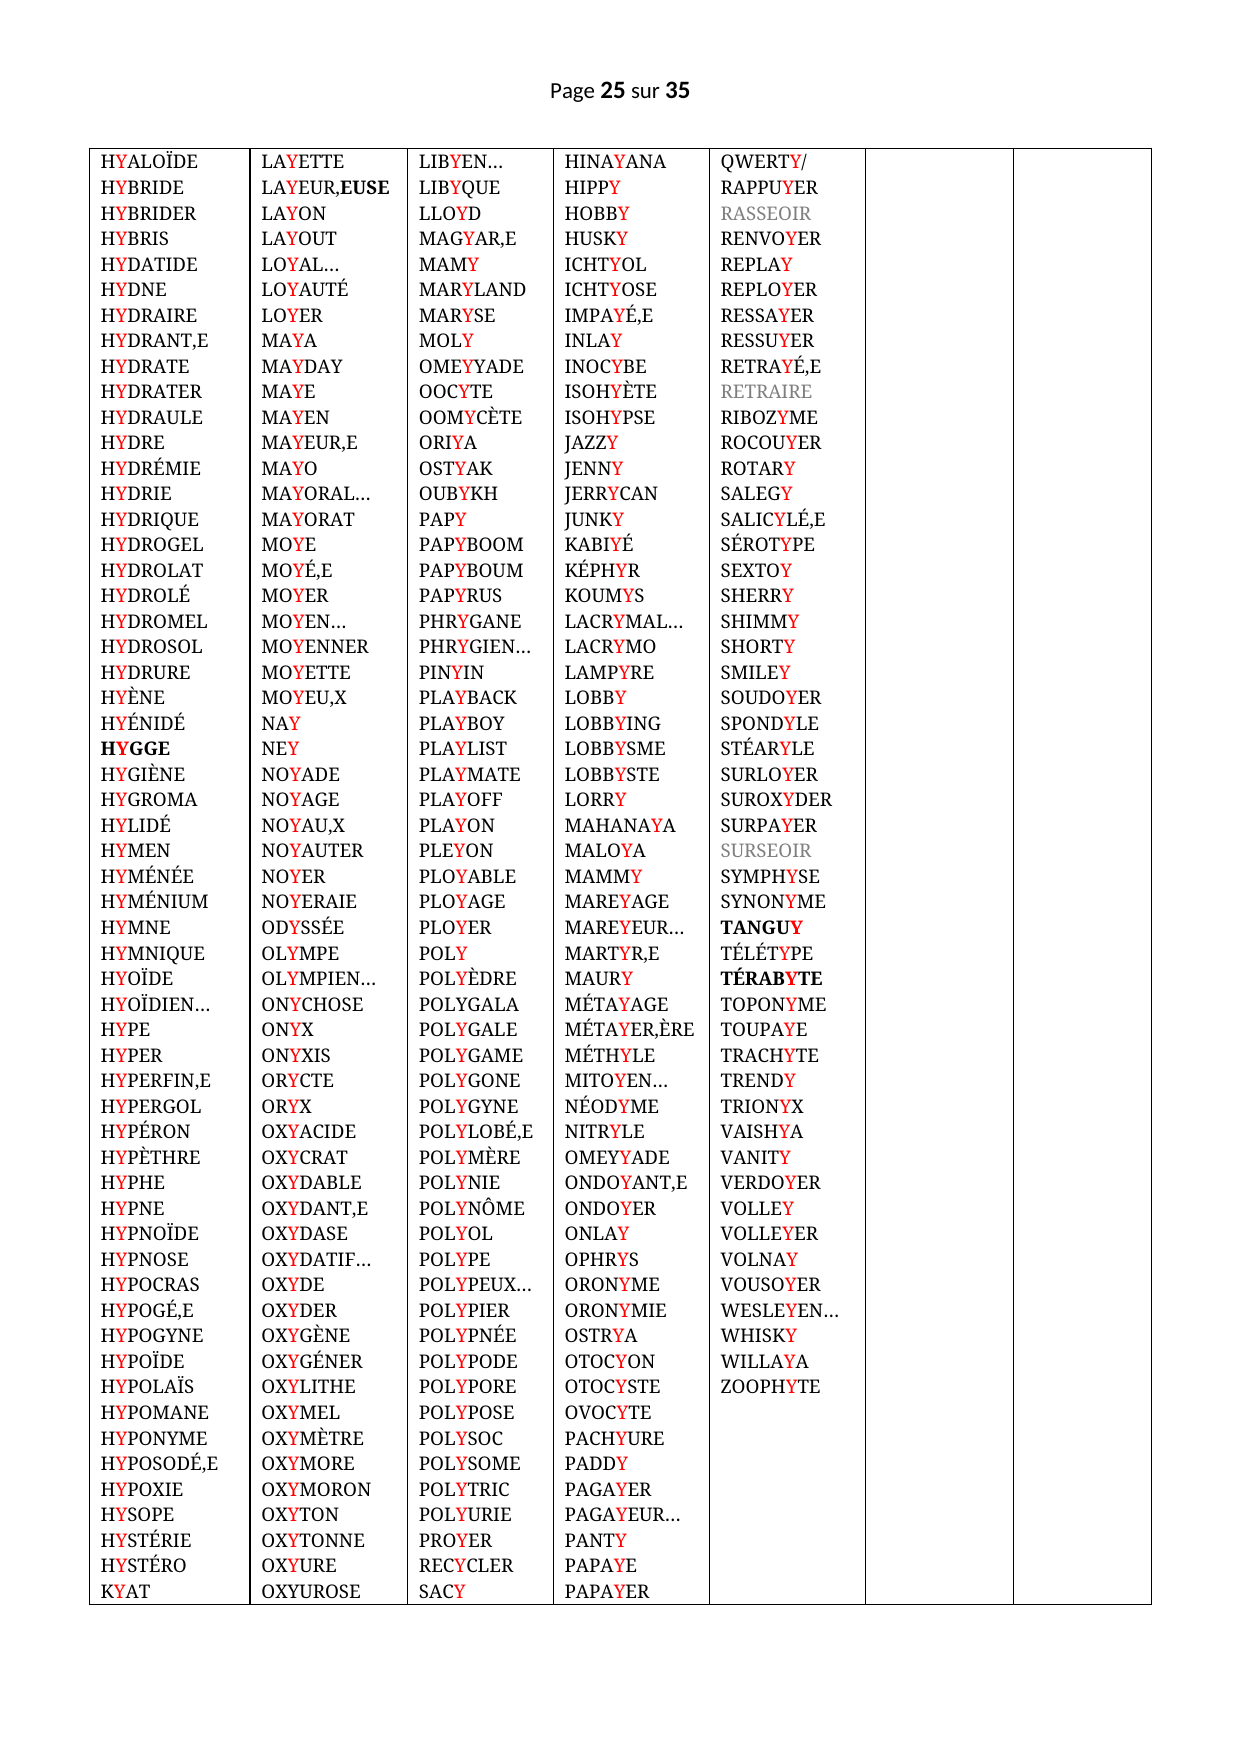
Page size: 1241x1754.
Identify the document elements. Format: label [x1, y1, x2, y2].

table_cell [710, 149, 865, 1603]
table_cell [866, 149, 1013, 1603]
table_cell [251, 149, 407, 1603]
table_cell [90, 149, 249, 1603]
table_cell [408, 149, 553, 1603]
table_cell [1014, 149, 1151, 1603]
table_cell [554, 149, 709, 1603]
